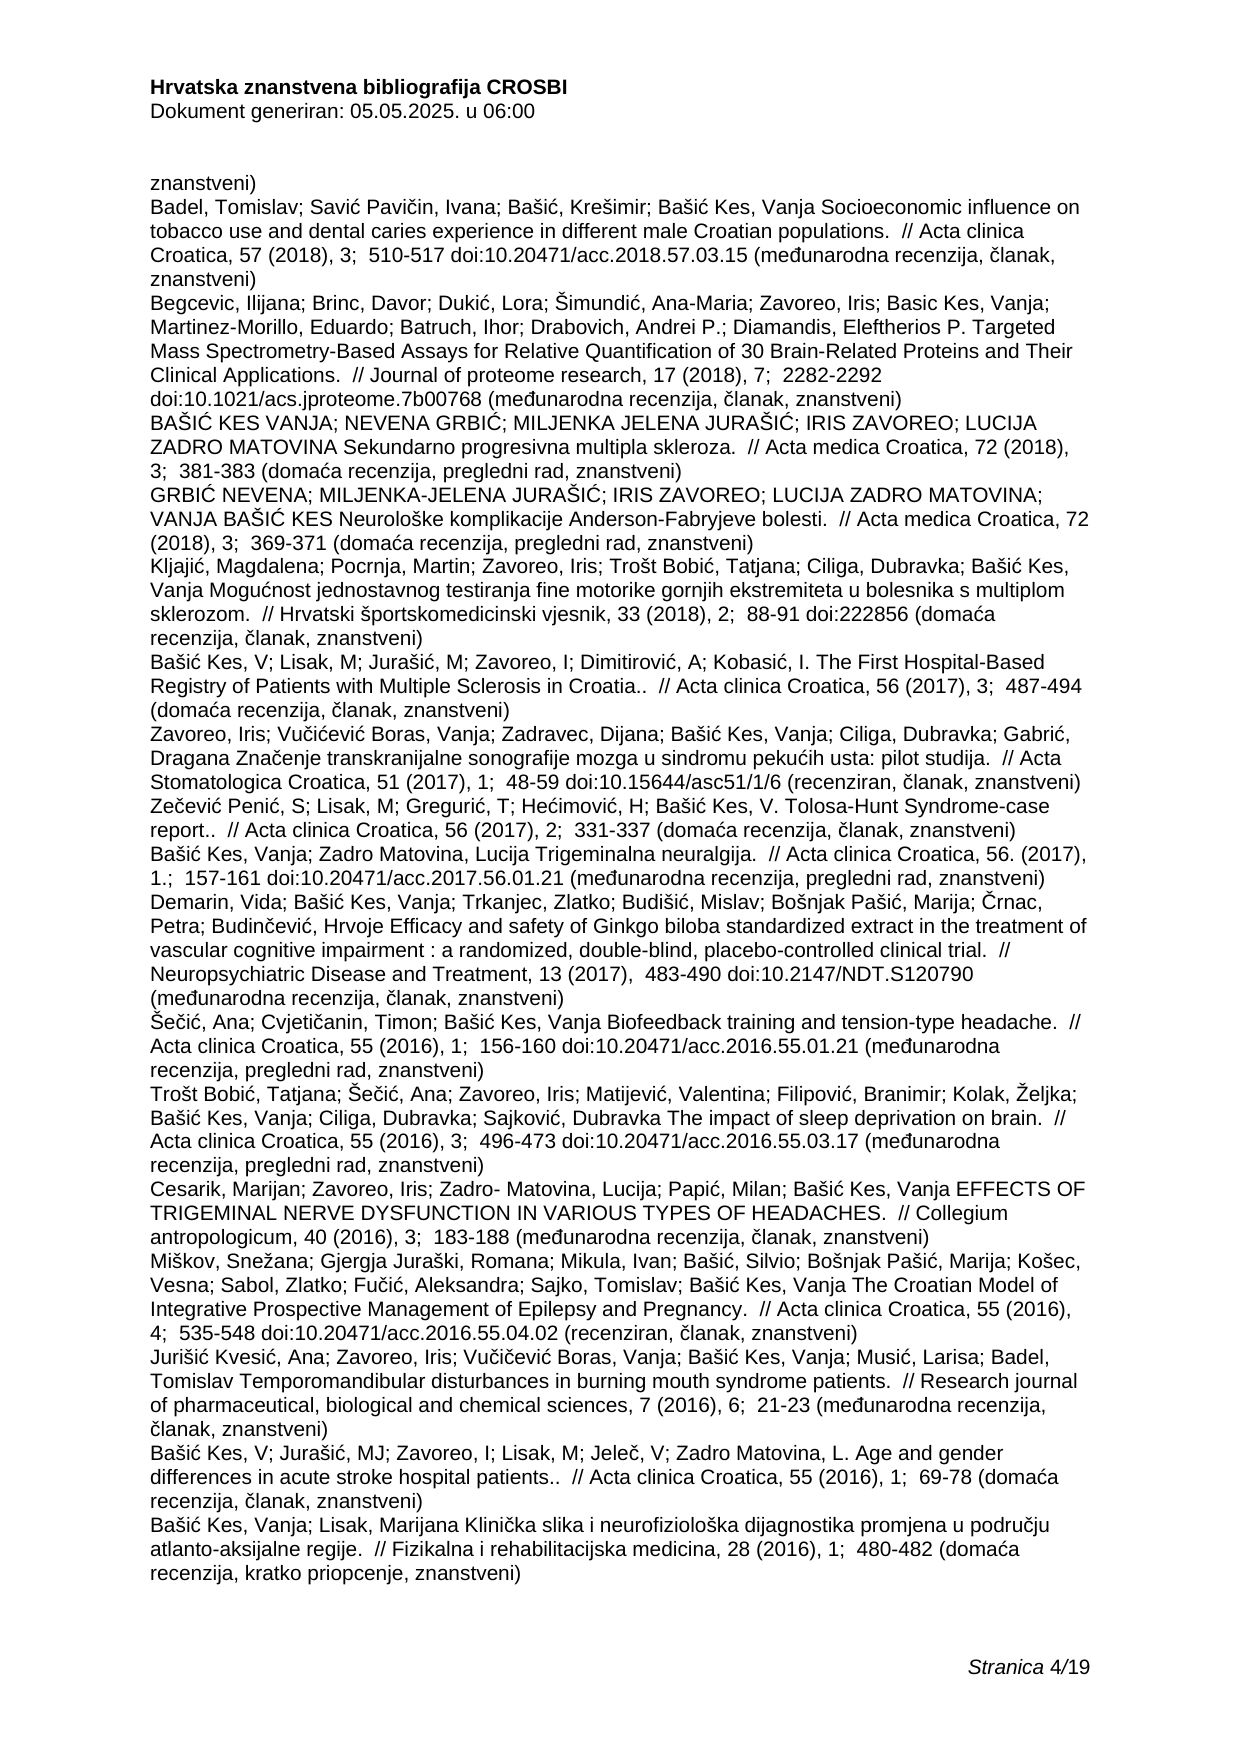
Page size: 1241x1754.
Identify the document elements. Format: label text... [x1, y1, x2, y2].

text Badel, Tomislav; Savić Pavičin, Ivana; Bašić, Krešimir; Bašić Kes, Vanja [150, 195, 1090, 291]
text Demarin, Vida; Bašić Kes, Vanja; Trkanjec, Zlatko; Budišić, Mislav; Bošnjak Pašić, Marija; Črnac, Petra; Budinčević, Hrvoje [150, 890, 1090, 1009]
text Begcevic, Ilijana; Brinc, Davor; Dukić, Lora; Šimundić, Ana-Maria; Zavoreo, Iris; Basic Kes, Vanja; Martinez-Morillo, Eduardo; Batruch, Ihor; Drabovich, Andrei P.; Diamandis, Eleftherios P. [150, 291, 1090, 411]
text Bašić Kes, Vanja; Zadro Matovina, Lucija [150, 842, 1090, 890]
text BAŠIĆ KES VANJA; NEVENA GRBIĆ; MILJENKA JELENA JURAŠIĆ; IRIS ZAVOREO; LUCIJA ZADRO MATOVINA [150, 411, 1090, 482]
text Bašić Kes, V; Jurašić, MJ; Zavoreo, I; Lisak, M; Jeleč, V; Zadro Matovina, L. [150, 1441, 1090, 1513]
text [150, 171, 1090, 195]
text Šečić, Ana; Cvjetičanin, Timon; Bašić Kes, Vanja [150, 1009, 1090, 1081]
text Zečević Penić, S; Lisak, M; Gregurić, T; Hećimović, H; Bašić Kes, V. [150, 794, 1090, 842]
text Miškov, Snežana; Gjergja Juraški, Romana; Mikula, Ivan; Bašić, Silvio; Bošnjak Pašić, Marija; Košec, Vesna; Sabol, Zlatko; Fučić, Aleksandra; Sajko, Tomislav; Bašić Kes, Vanja [150, 1249, 1090, 1345]
text Bašić Kes, Vanja; Lisak, Marijana [150, 1513, 1090, 1584]
text Bašić Kes, V; Lisak, M; Jurašić, M; Zavoreo, I; Dimitirović, A; Kobasić, I. [150, 650, 1090, 722]
text Kljajić, Magdalena; Pocrnja, Martin; Zavoreo, Iris; Trošt Bobić, Tatjana; Ciliga, Dubravka; Bašić Kes, Vanja [150, 554, 1090, 650]
text Cesarik, Marijan; Zavoreo, Iris; Zadro- Matovina, Lucija; Papić, Milan; Bašić Kes, Vanja [150, 1177, 1090, 1249]
text Jurišić Kvesić, Ana; Zavoreo, Iris; Vučičević Boras, Vanja; Bašić Kes, Vanja; Musić, Larisa; Badel, Tomislav [150, 1345, 1090, 1441]
text GRBIĆ NEVENA; MILJENKA-JELENA JURAŠIĆ; IRIS ZAVOREO; LUCIJA ZADRO MATOVINA; VANJA BAŠIĆ KES [150, 482, 1090, 554]
text Trošt Bobić, Tatjana; Šečić, Ana; Zavoreo, Iris; Matijević, Valentina; Filipović, Branimir; Kolak, Željka; Bašić Kes, Vanja; Ciliga, Dubravka; Sajković, Dubravka [150, 1081, 1090, 1177]
text Zavoreo, Iris; Vučićević Boras, Vanja; Zadravec, Dijana; Bašić Kes, Vanja; Ciliga, Dubravka; Gabrić, Dragana [150, 722, 1090, 794]
